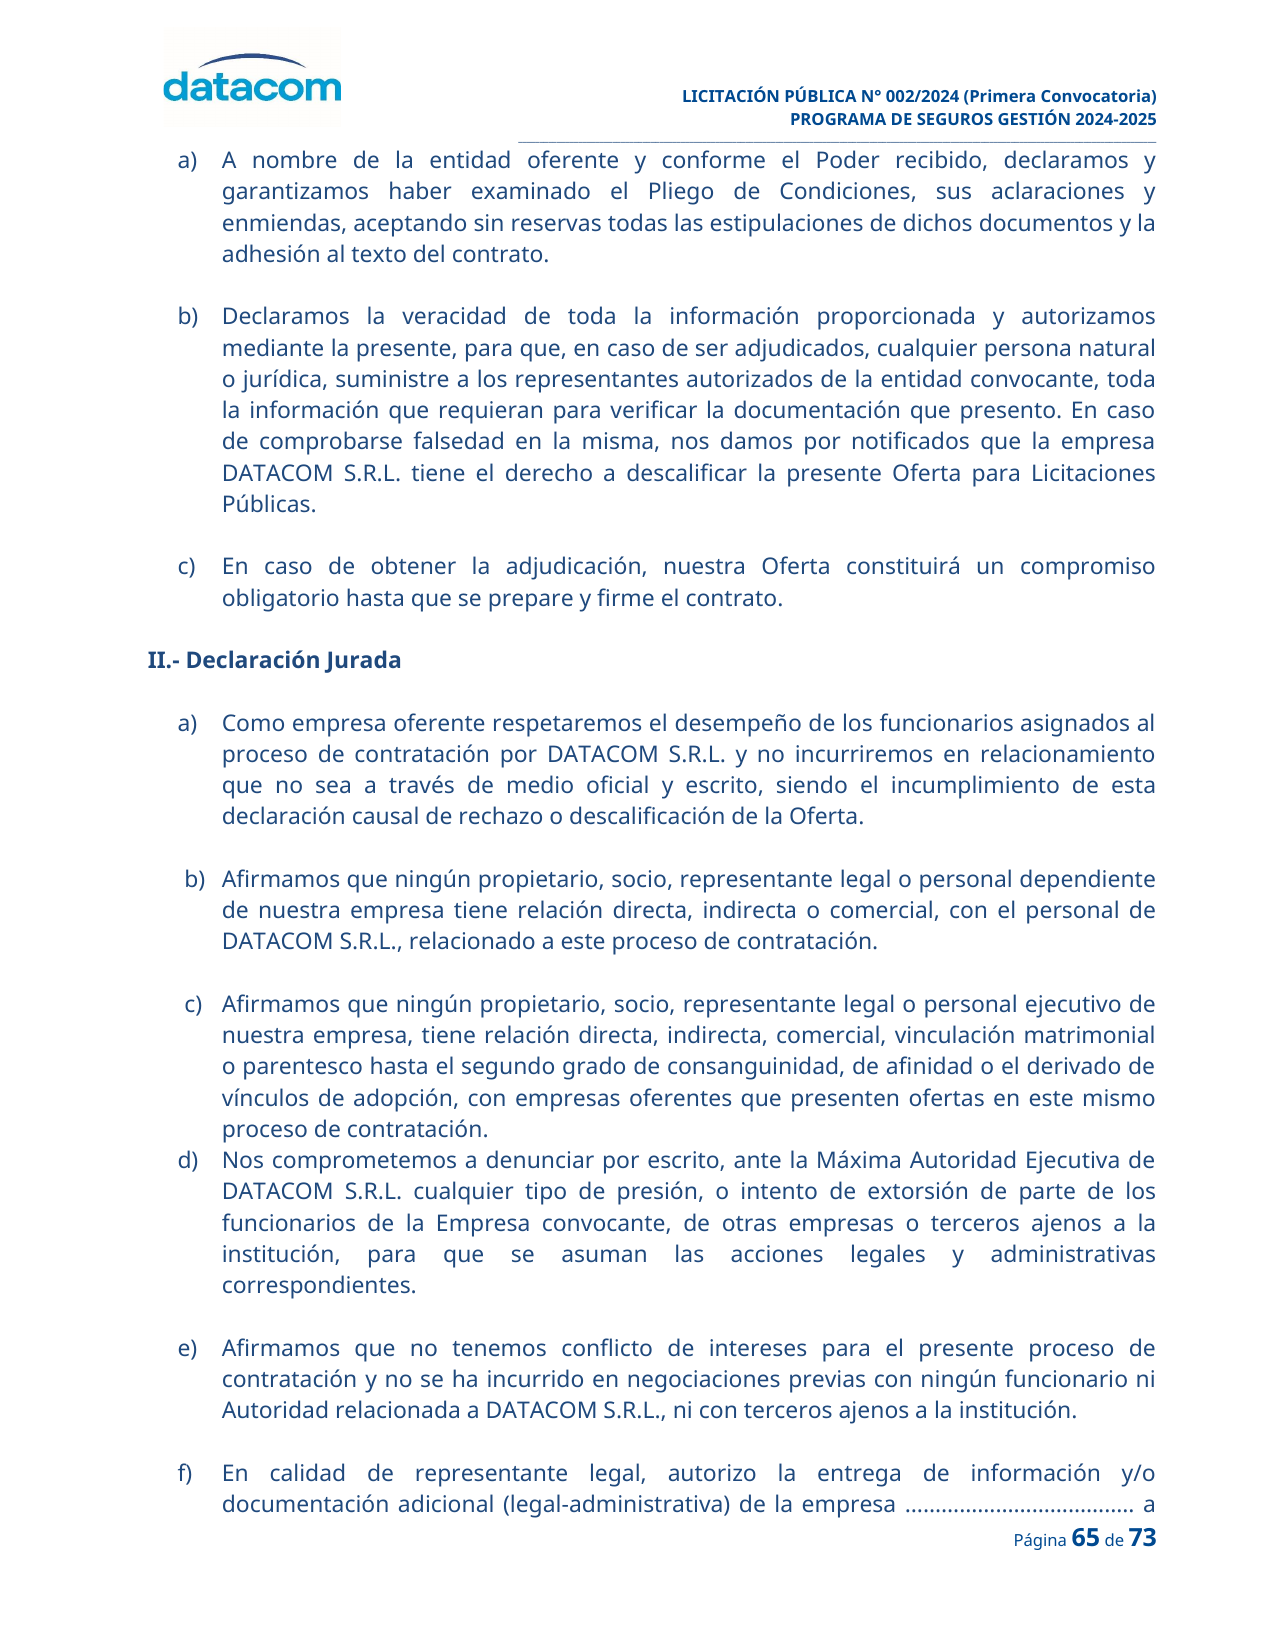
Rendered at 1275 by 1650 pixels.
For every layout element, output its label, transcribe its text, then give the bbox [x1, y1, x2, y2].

list Nos comprometemos a denunciar por escrito, ante la Máxima Autoridad Ejecutiva de DATACOM S.R.L. cualquier tipo de presión, o intento de extorsión de parte de los funcionarios de la Empresa convocante, de otras empresas o terceros ajenos a la institución, para que se asuman las acciones legales y administrativas correspondientes. [177, 1144, 1157, 1300]
text II.- Declaración Jurada [148, 644, 1157, 675]
picture [163, 27, 341, 127]
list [177, 1457, 1157, 1519]
list A nombre de la entidad oferente y conforme el Poder recibido, declaramos y garantizamos haber examinado el Pliego de Condiciones, sus aclaraciones y enmiendas, aceptando sin reservas todas las estipulaciones de dichos documentos y la adhesión al texto del contrato. [177, 144, 1157, 269]
list Declaramos la veracidad de toda la información proporcionada y autorizamos mediante la presente, para que, en caso de ser adjudicados, cualquier persona natural o jurídica, suministre a los representantes autorizados de la entidad convocante, toda la información que requieran para verificar la documentación que presento. En caso de comprobarse falsedad en la misma, nos damos por notificados que la empresa DATACOM S.R.L. tiene el derecho a descalificar la presente Oferta para Licitaciones Públicas. [177, 300, 1157, 519]
list En caso de obtener la adjudicación, nuestra Oferta constituirá un compromiso obligatorio hasta que se prepare y firme el contrato. [177, 550, 1157, 613]
picture [170, 84, 182, 96]
list Afirmamos que ningún propietario, socio, representante legal o personal dependiente de nuestra empresa tiene relación directa, indirecta o comercial, con el personal de DATACOM S.R.L., relacionado a este proceso de contratación. [184, 863, 1157, 957]
list Afirmamos que ningún propietario, socio, representante legal o personal ejecutivo de nuestra empresa, tiene relación directa, indirecta, comercial, vinculación matrimonial o parentesco hasta el segundo grado de consanguinidad, de afinidad o el derivado de vínculos de adopción, con empresas oferentes que presenten ofertas en este mismo proceso de contratación. [184, 988, 1157, 1144]
list Como empresa oferente respetaremos el desempeño de los funcionarios asignados al proceso de contratación por DATACOM S.R.L. y no incurriremos en relacionamiento que no sea a través de medio oficial y escrito, siendo el incumplimiento de esta declaración causal de rechazo o descalificación de la Oferta. [177, 707, 1157, 832]
list Afirmamos que no tenemos conflicto de intereses para el presente proceso de contratación y no se ha incurrido en negociaciones previas con ningún funcionario ni Autoridad relacionada a DATACOM S.R.L., ni con terceros ajenos a la institución. [177, 1332, 1157, 1425]
